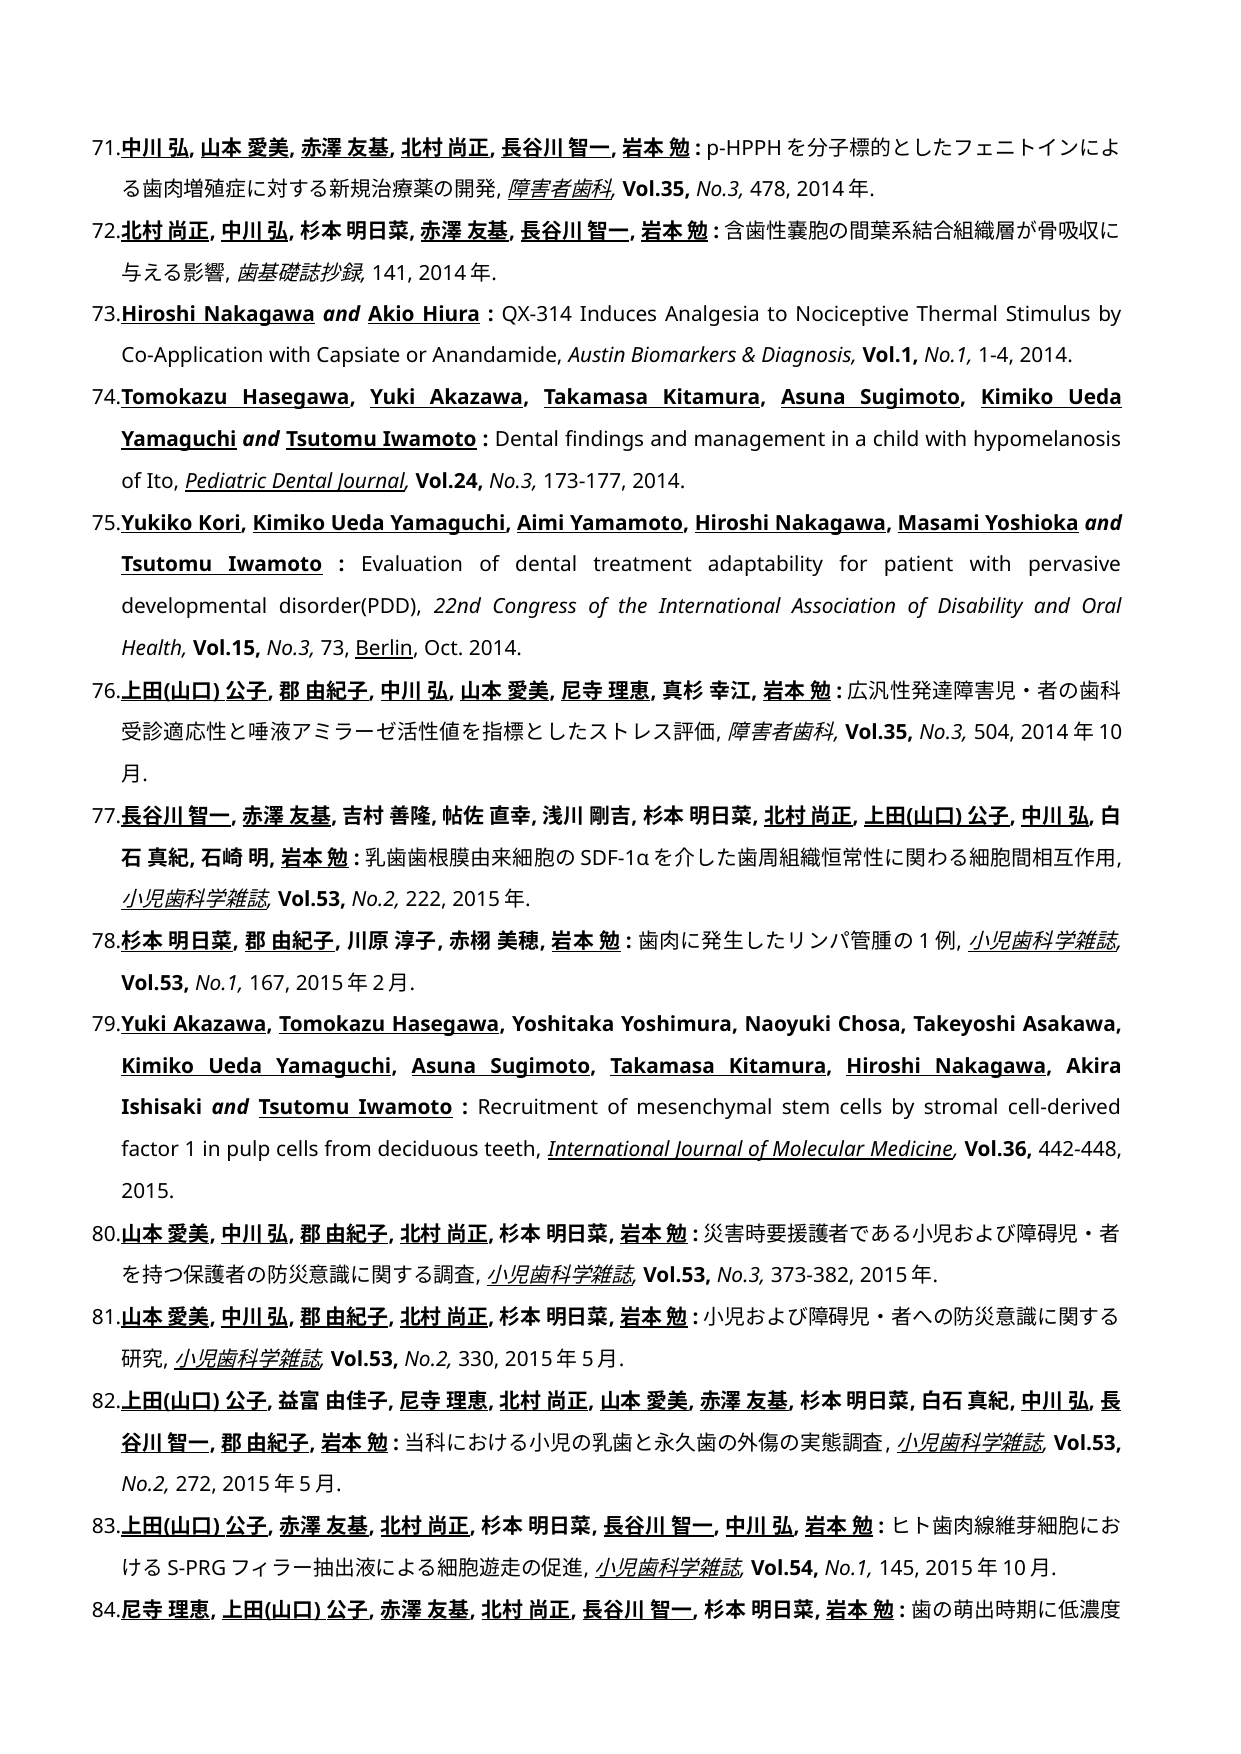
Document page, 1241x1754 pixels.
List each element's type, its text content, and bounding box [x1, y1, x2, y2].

list Yukiko Kori, Kimiko Ueda Yamaguchi, Aimi Yamamoto, Hiroshi Nakagawa, Masami Yoshioka and Tsutomu Iwamoto : Evaluation of dental treatment adaptability for patient with pervasive developmental disorder(PDD), 22nd Congress of the International Association of Disability and Oral Health, Vol.15, No.3, 73, Berlin, Oct. 2014. [92, 501, 1122, 668]
list 上田(山口) 公子, 郡 由紀子, 中川 弘, 山本 愛美, 尼寺 理恵, 真杉 幸江, 岩本 勉 : 広汎性発達障害児・者の歯科受診適応性と唾液アミラーゼ活性値を指標としたストレス評価, 障害者歯科, Vol.35, No.3, 504, 2014年10月. [92, 668, 1122, 793]
list 長谷川 智一, 赤澤 友基, 吉村 善隆, 帖佐 直幸, 浅川 剛吉, 杉本 明日菜, 北村 尚正, 上田(山口) 公子, 中川 弘, 白石 真紀, 石崎 明, 岩本 勉 : 乳歯歯根膜由来細胞のSDF-1αを介した歯周組織恒常性に関わる細胞間相互作用, 小児歯科学雑誌, Vol.53, No.2, 222, 2015年. [92, 793, 1122, 919]
list 上田(山口) 公子, 益富 由佳子, 尼寺 理恵, 北村 尚正, 山本 愛美, 赤澤 友基, 杉本 明日菜, 白石 真紀, 中川 弘, 長谷川 智一, 郡 由紀子, 岩本 勉 : 当科における小児の乳歯と永久歯の外傷の実態調査, 小児歯科学雑誌, Vol.53, No.2, 272, 2015年5月. [92, 1378, 1122, 1503]
list Tomokazu Hasegawa, Yuki Akazawa, Takamasa Kitamura, Asuna Sugimoto, Kimiko Ueda Yamaguchi and Tsutomu Iwamoto : Dental findings and management in a child with hypomelanosis of Ito, Pediatric Dental Journal, Vol.24, No.3, 173-177, 2014. [92, 376, 1122, 501]
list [92, 1587, 1122, 1629]
list 山本 愛美, 中川 弘, 郡 由紀子, 北村 尚正, 杉本 明日菜, 岩本 勉 : 災害時要援護者である小児および障碍児・者を持つ保護者の防災意識に関する調査, 小児歯科学雑誌, Vol.53, No.3, 373-382, 2015年. [92, 1211, 1122, 1295]
list 上田(山口) 公子, 赤澤 友基, 北村 尚正, 杉本 明日菜, 長谷川 智一, 中川 弘, 岩本 勉 : ヒト歯肉線維芽細胞におけるS-PRGフィラー抽出液による細胞遊走の促進, 小児歯科学雑誌, Vol.54, No.1, 145, 2015年10月. [92, 1503, 1122, 1587]
list Yuki Akazawa, Tomokazu Hasegawa, Yoshitaka Yoshimura, Naoyuki Chosa, Takeyoshi Asakawa, Kimiko Ueda Yamaguchi, Asuna Sugimoto, Takamasa Kitamura, Hiroshi Nakagawa, Akira Ishisaki and Tsutomu Iwamoto : Recruitment of mesenchymal stem cells by stromal cell-derived factor 1 in pulp cells from deciduous teeth, International Journal of Molecular Medicine, Vol.36, 442-448, 2015. [92, 1002, 1122, 1211]
list Hiroshi Nakagawa and Akio Hiura : QX-314 Induces Analgesia to Nociceptive Thermal Stimulus by Co-Application with Capsiate or Anandamide, Austin Biomarkers & Diagnosis, Vol.1, No.1, 1-4, 2014. [92, 292, 1122, 376]
list 山本 愛美, 中川 弘, 郡 由紀子, 北村 尚正, 杉本 明日菜, 岩本 勉 : 小児および障碍児・者への防災意識に関する研究, 小児歯科学雑誌, Vol.53, No.2, 330, 2015年5月. [92, 1295, 1122, 1378]
list 北村 尚正, 中川 弘, 杉本 明日菜, 赤澤 友基, 長谷川 智一, 岩本 勉 : 含歯性嚢胞の間葉系結合組織層が骨吸収に与える影響, 歯基礎誌抄録, 141, 2014年. [92, 209, 1122, 292]
list 中川 弘, 山本 愛美, 赤澤 友基, 北村 尚正, 長谷川 智一, 岩本 勉 : p-HPPHを分子標的としたフェニトインによる歯肉増殖症に対する新規治療薬の開発, 障害者歯科, Vol.35, No.3, 478, 2014年. [92, 125, 1122, 209]
list 杉本 明日菜, 郡 由紀子, 川原 淳子, 赤栩 美穂, 岩本 勉 : 歯肉に発生したリンパ管腫の1例, 小児歯科学雑誌, Vol.53, No.1, 167, 2015年2月. [92, 919, 1122, 1002]
